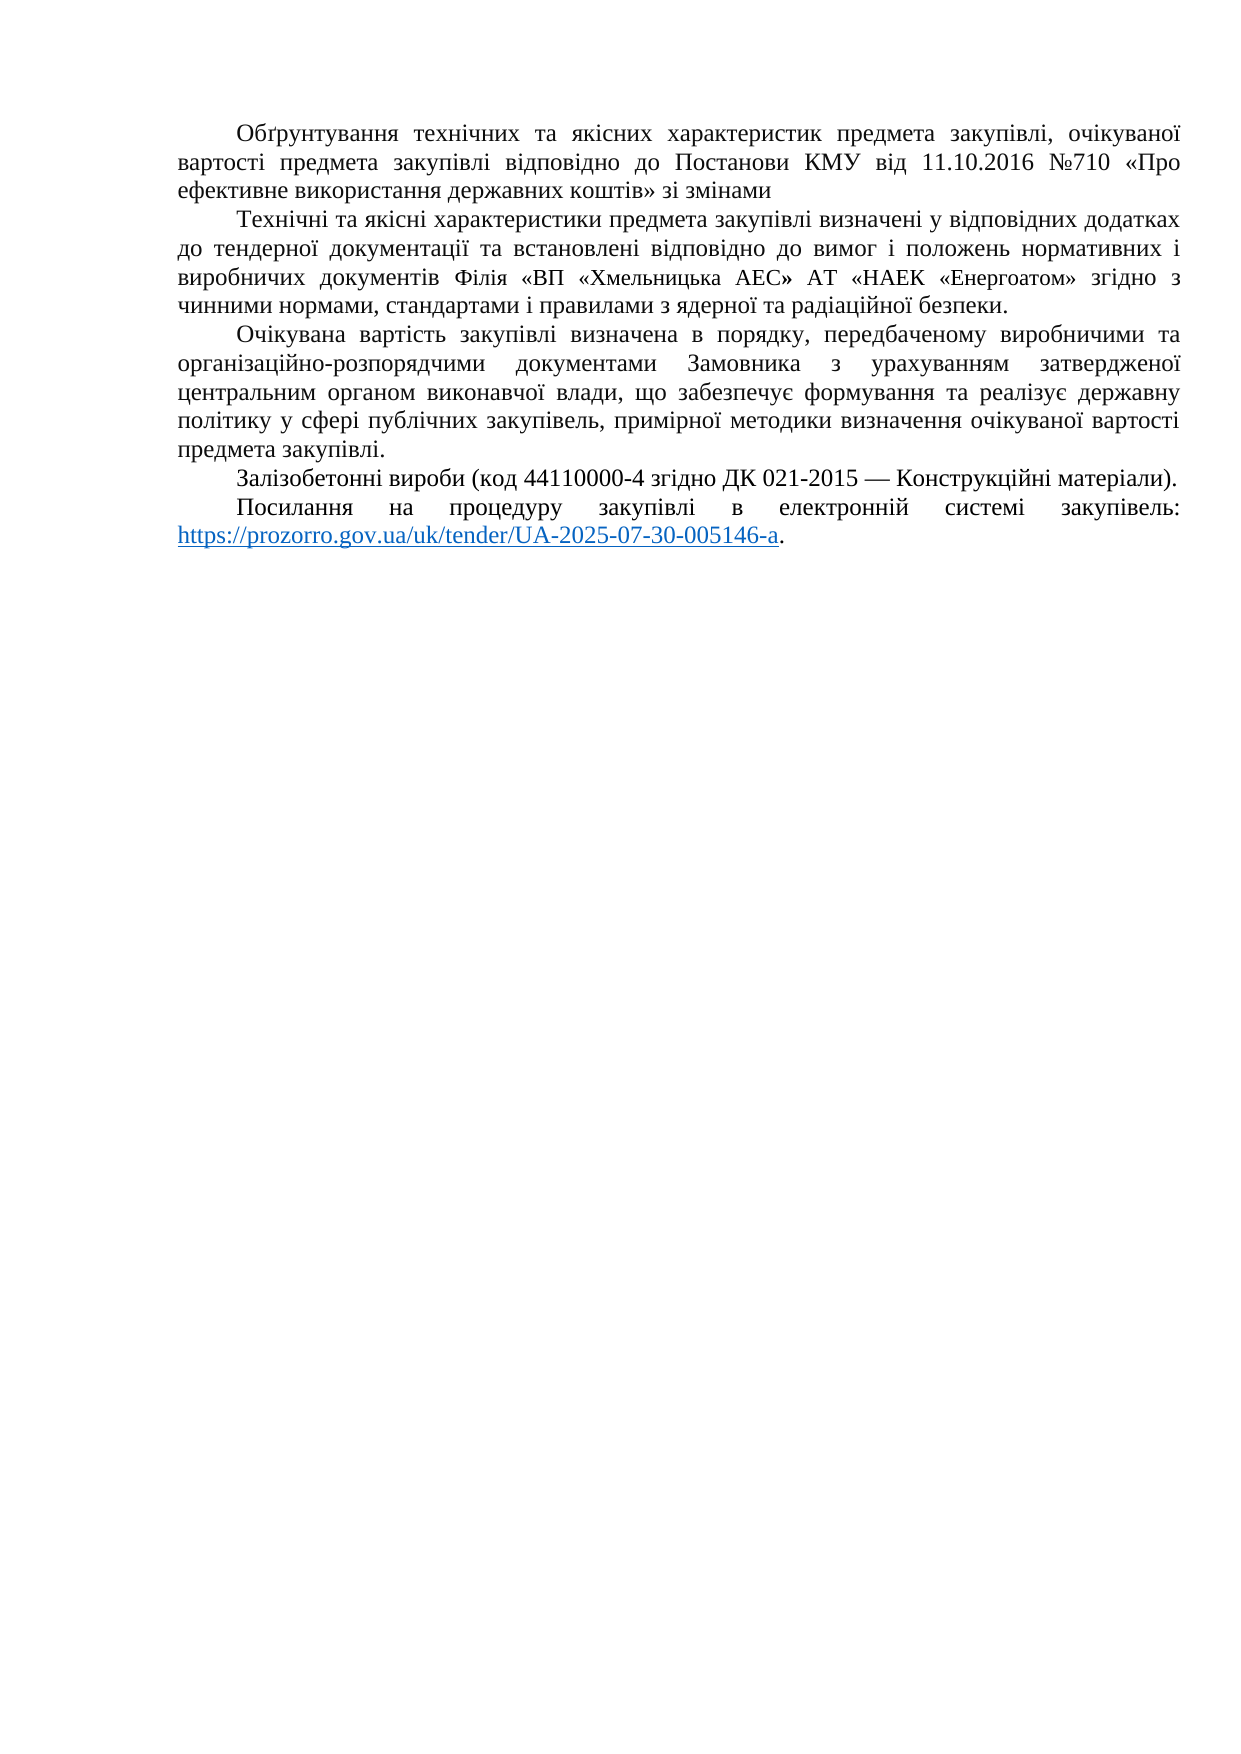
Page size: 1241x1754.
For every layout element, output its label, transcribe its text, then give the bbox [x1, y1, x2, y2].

text Посилання на процедуру закупівлі в електронній системі закупівель: https://prozorro.gov.ua/uk/tender/UA-2025-07-30-005146-a. [177, 492, 1181, 549]
text Технічні та якісні характеристики предмета закупівлі визначені у відповідних додатках до тендерної документації та встановлені відповідно до вимог і положень нормативних і виробничих документів Філія «ВП «Хмельницька АЕС» АТ «НАЕК «Енергоатом» згідно з чинними нормами, стандартами і правилами з ядерної та радіаційної безпеки. [177, 204, 1181, 319]
text Очікувана вартість закупівлі визначена в порядку, передбаченому виробничими та організаційно-розпорядчими документами Замовника з урахуванням затвердженої центральним органом виконавчої влади, що забезпечує формування та реалізує державну політику у сфері публічних закупівель, примірної методики визначення очікуваної вартості предмета закупівлі. [177, 319, 1181, 463]
text Залізобетонні вироби (код 44110000-4 згідно ДК 021-2015 — Конструкційні матеріали). [177, 463, 1181, 492]
text Обґрунтування технічних та якісних характеристик предмета закупівлі, очікуваної вартості предмета закупівлі відповідно до Постанови КМУ від 11.10.2016 №710 «Про ефективне використання державних коштів» зі змінами [177, 118, 1181, 204]
